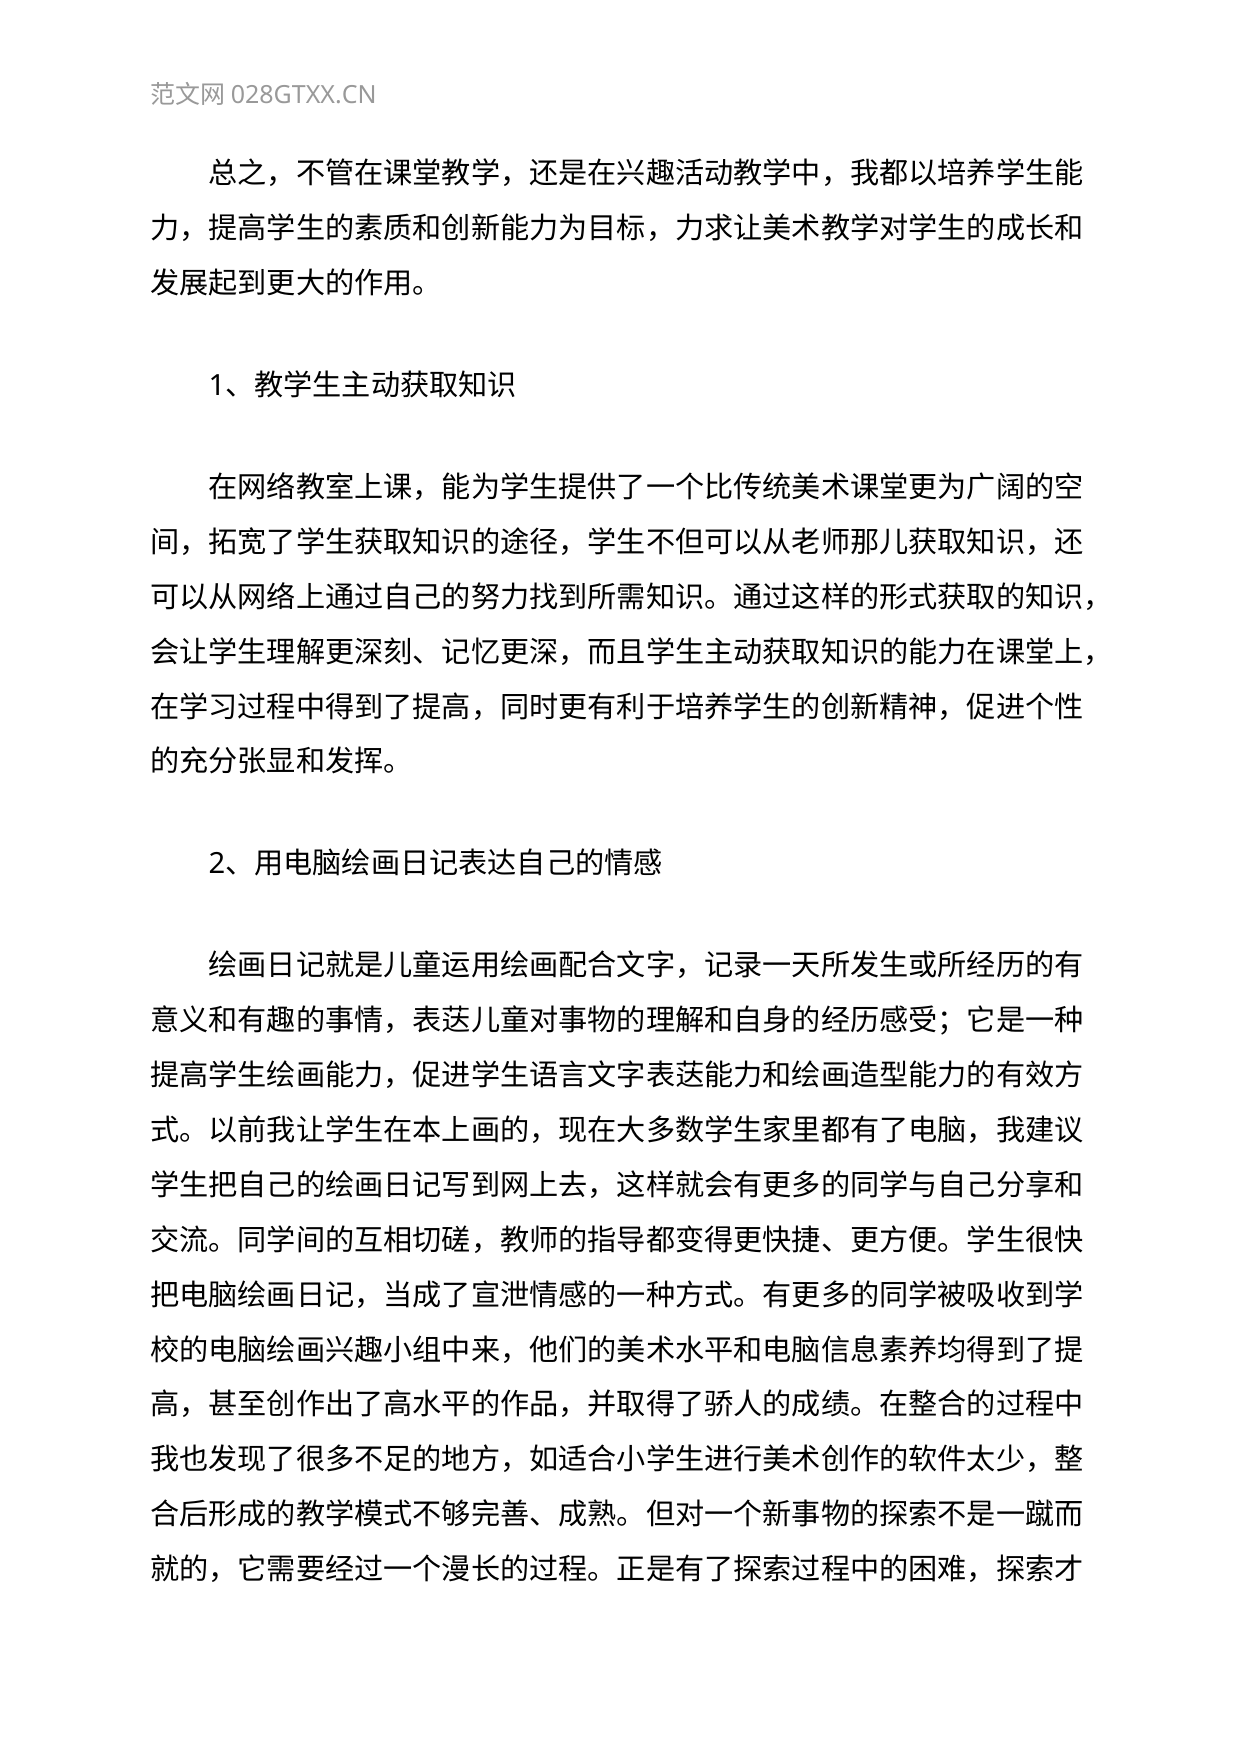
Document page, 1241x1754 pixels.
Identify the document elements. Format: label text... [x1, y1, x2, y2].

text 2、用电脑绘画日记表达自己的情感 [150, 840, 1090, 882]
text 总之，不管在课堂教学，还是在兴趣活动教学中，我都以培养学生能力，提高学生的素质和创新能力为目标，力求让美术教学对学生的成长和发展起到更大的作用。 [150, 150, 1090, 302]
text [150, 942, 1090, 1588]
text 在网络教室上课，能为学生提供了一个比传统美术课堂更为广阔的空间，拓宽了学生获取知识的途径，学生不但可以从老师那儿获取知识，还可以从网络上通过自己的努力找到所需知识。通过这样的形式获取的知识，会让学生理解更深刻、记忆更深，而且学生主动获取知识的能力在课堂上，在学习过程中得到了提高，同时更有利于培养学生的创新精神，促进个性的充分张显和发挥。 [150, 463, 1090, 780]
text 1、教学生主动获取知识 [150, 362, 1090, 404]
